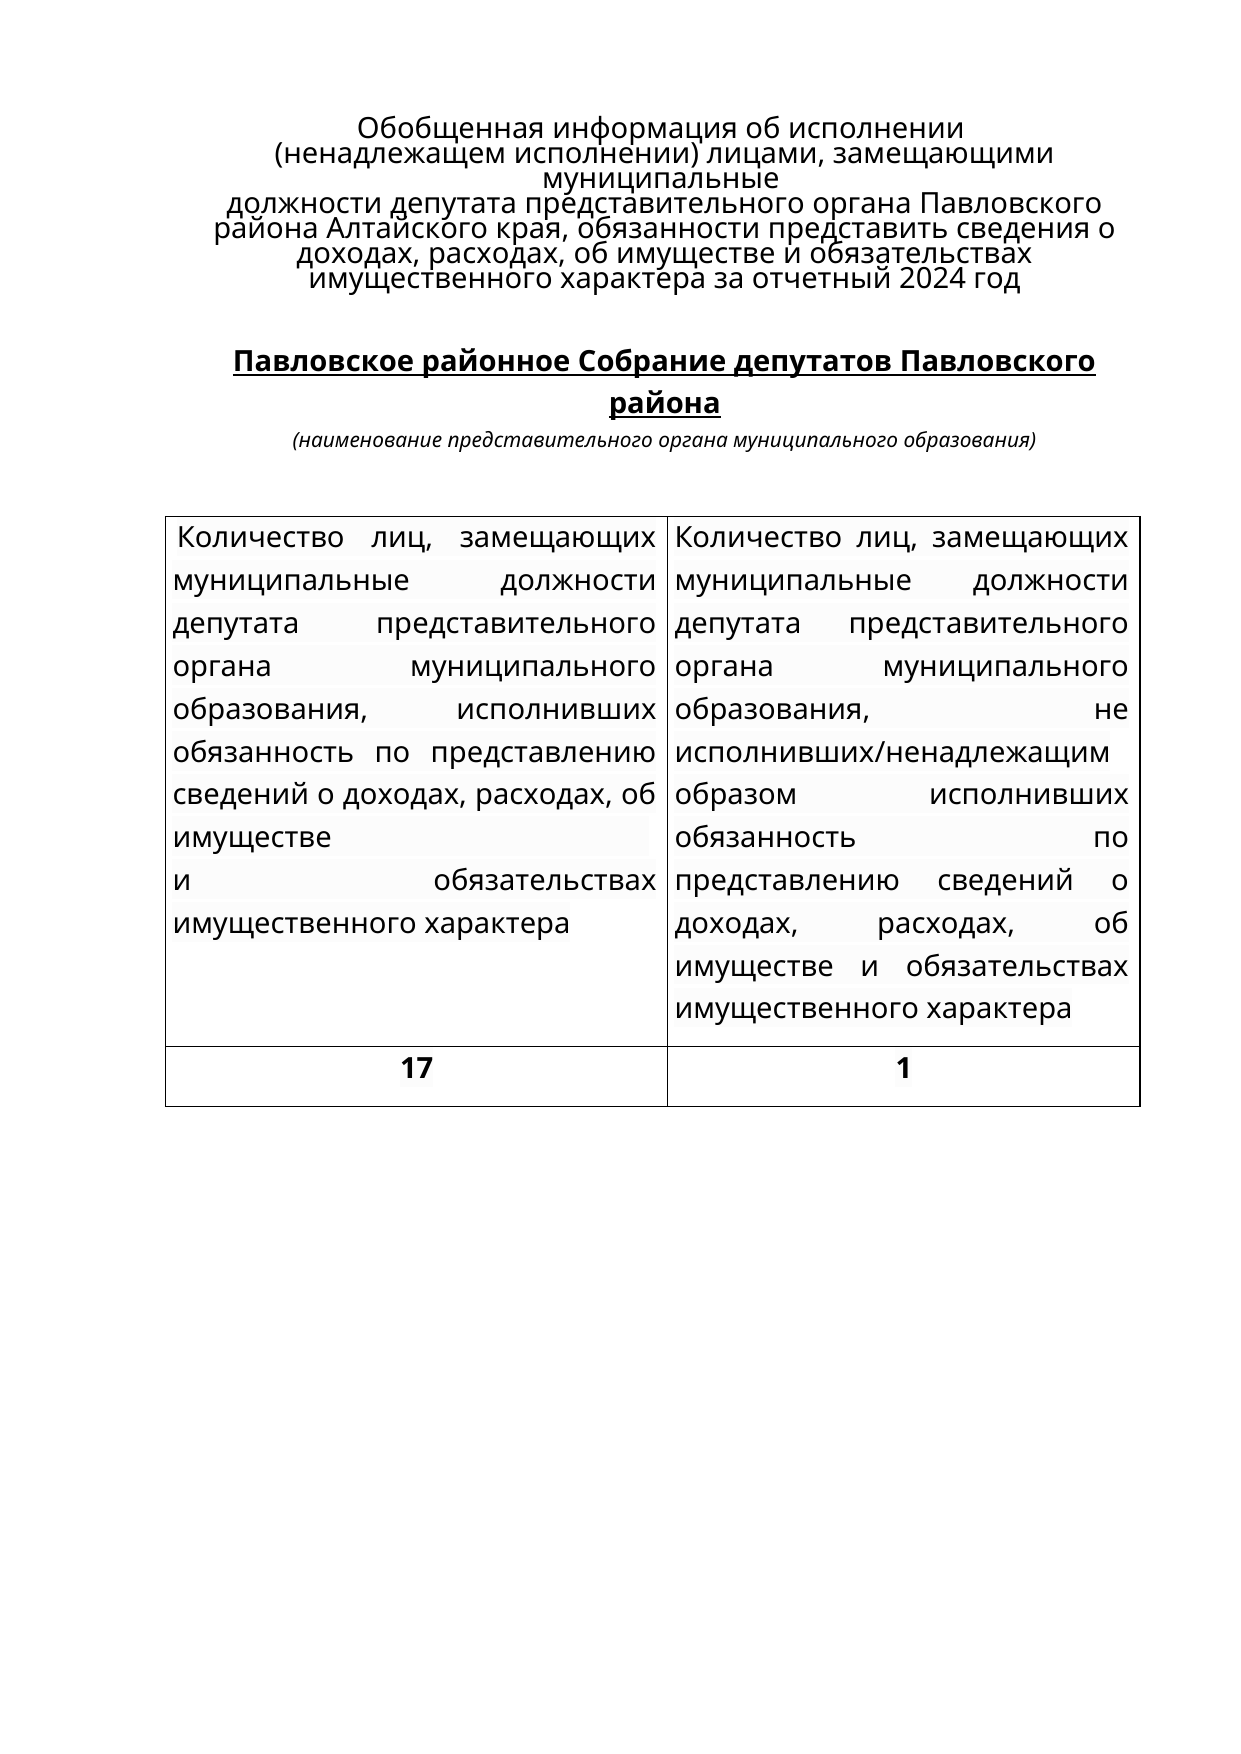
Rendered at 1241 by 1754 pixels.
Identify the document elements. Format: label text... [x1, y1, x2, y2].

table_cell 1 [668, 1047, 1139, 1106]
table_cell 17 [166, 1047, 667, 1106]
table_header Количество лиц, замещающих муниципальные должности депутата представительного органа муниципального образования, не исполнивших/ненадлежащим образом исполнивших обязанность по представлению сведений о доходах, расходах, об имуществе и обязательствах имущественного характера [668, 517, 1139, 1046]
text (наименование представительного органа муниципального образования) [177, 426, 1152, 454]
text Обобщенная информация об исполнении (ненадлежащем исполнении) лицами, замещающими муниципальные должности депутата представительного органа Павловского района Алтайского края, обязанности представить сведения о доходах, расходах, об имуществе и обязательствах имущественного характера за отчетный 2024 год [177, 118, 1152, 293]
text Павловское районное Собрание депутатов Павловского района [177, 340, 1152, 422]
table_header Количество лиц, замещающих муниципальные должности депутата представительного органа муниципального образования, исполнивших обязанность по представлению сведений о доходах, расходах, об имуществе и обязательствах имущественного характера [166, 517, 667, 1046]
